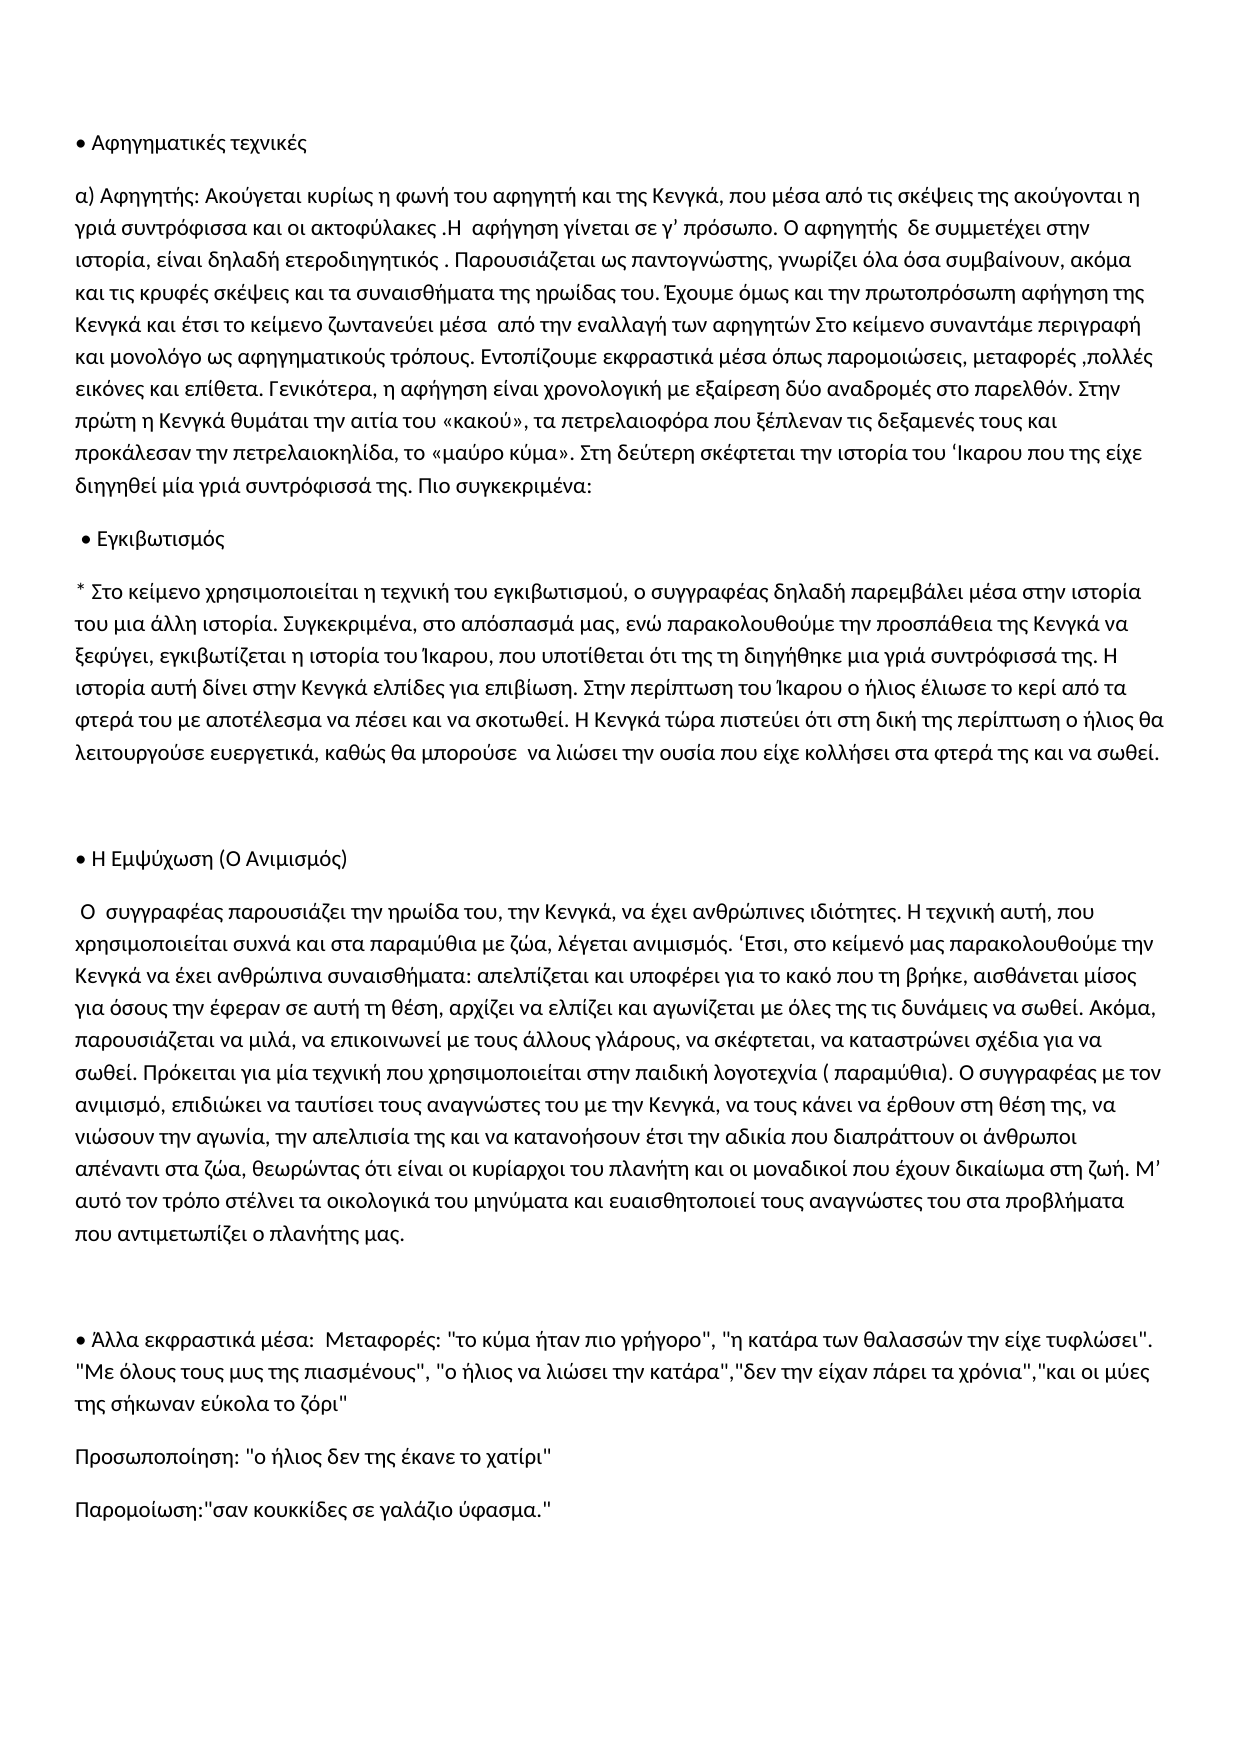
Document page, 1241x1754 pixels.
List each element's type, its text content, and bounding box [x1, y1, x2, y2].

text • Άλλα εκφραστικά μέσα: Μεταφορές: "το κύμα ήταν πιο γρήγορο", "η κατάρα των θαλασσών την είχε τυφλώσει". "Με όλους τους μυς της πιασμένους", "ο ήλιος να λιώσει την κατάρα","δεν την είχαν πάρει τα χρόνια","και οι μύες της σήκωναν εύκολα το ζόρι" [75, 1325, 1165, 1417]
text Ο συγγραφέας παρουσιάζει την ηρωίδα του, την Κενγκά, να έχει ανθρώπινες ιδιότητες. Η τεχνική αυτή, που xρησιμοποιείται συxνά και στα παραμύθια με ζώα, λέγεται ανιμισμός. ‘Eτσι, στο κείμενό μας παρακολουθούμε την Κενγκά να έxει ανθρώπινα συναισθήματα: απελπίζεται και υποφέρει για το κακό που τη βρήκε, αισθάνεται μίσος για όσους την έφεραν σε αυτή τη θέση, αρχίζει να ελπίζει και αγωνίζεται με όλες της τις δυνάμεις να σωθεί. Ακόμα, παρουσιάζεται να μιλά, να επικοινωνεί με τους άλλους γλάρους, να σκέφτεται, να καταστρώνει σχέδια για να σωθεί. Πρόκειται για μία τεχνική που χρησιμοποιείται στην παιδική λογοτεχνία ( παραμύθια). Ο συγγραφέας με τον ανιμισμό, επιδιώκει να ταυτίσει τους αναγνώστες του με την Κενγκά, να τους κάνει να έρθουν στη θέση της, να νιώσουν την αγωνία, την απελπισία της και να κατανοήσουν έτσι την αδικία που διαπράττουν οι άνθρωποι απέναντι στα ζώα, θεωρώντας ότι είναι οι κυρίαρχοι του πλανήτη και οι μοναδικοί που έχουν δικαίωμα στη ζωή. Μ’ αυτό τον τρόπο στέλνει τα οικολογικά του μηνύματα και ευαισθητοποιεί τους αναγνώστες του στα προβλήματα που αντιμετωπίζει ο πλανήτης μας. [75, 897, 1165, 1247]
text Προσωποποίηση: "ο ήλιος δεν της έκανε το χατίρι" [75, 1442, 1165, 1470]
text * Στο κείμενο χρησιμοποιείται η τεχνική του εγκιβωτισμού, ο συγγραφέας δηλαδή παρεμβάλει μέσα στην ιστορία του μια άλλη ιστορία. Συγκεκριμένα, στο απόσπασμά μας, ενώ παρακολουθούμε την προσπάθεια της Κενγκά να ξεφύγει, εγκιβωτίζεται η ιστορία του Ίκαρου, που υποτίθεται ότι της τη διηγήθηκε μια γριά συντρόφισσά της. Η ιστορία αυτή δίνει στην Κενγκά ελπίδες για επιβίωση. Στην περίπτωση του Ίκαρου ο ήλιος έλιωσε το κερί από τα φτερά του με αποτέλεσμα να πέσει και να σκοτωθεί. Η Κενγκά τώρα πιστεύει ότι στη δική της περίπτωση ο ήλιος θα λειτουργούσε ευεργετικά, καθώς θα μπορούσε να λιώσει την ουσία που είχε κολλήσει στα φτερά της και να σωθεί. [75, 577, 1165, 766]
text • Αφηγηματικές τεχνικές [75, 128, 1165, 156]
text • Η Εμψύχωση (Ο Ανιμισμός) [75, 844, 1165, 872]
text Παρομοίωση:"σαν κουκκίδες σε γαλάζιο ύφασμα." [75, 1495, 1165, 1523]
text α) Αφηγητής: Ακούγεται κυρίως η φωνή του αφηγητή και της Κενγκά, που μέσα από τις σκέψεις της ακούγονται η γριά συντρόφισσα και οι ακτοφύλακες .Η αφήγηση γίνεται σε γ’ πρόσωπο. Ο αφηγητής δε συμμετέχει στην ιστορία, είναι δηλαδή ετεροδιηγητικός . Παρουσιάζεται ως παντογνώστης, γνωρίζει όλα όσα συμβαίνουν, ακόμα και τις κρυφές σκέψεις και τα συναισθήματα της ηρωίδας του. Έχουμε όμως και την πρωτοπρόσωπη αφήγηση της Κενγκά και έτσι το κείμενο ζωντανεύει μέσα από την εναλλαγή των αφηγητών Στο κείμενο συναντάμε περιγραφή και μονολόγο ως αφηγηματικούς τρόπους. Εντοπίζουμε εκφραστικά μέσα όπως παρομοιώσεις, μεταφορές ,πολλές εικόνες και επίθετα. Γενικότερα, η αφήγηση είναι χρονολογική με εξαίρεση δύο αναδρομές στο παρελθόν. Στην πρώτη η Κενγκά θυμάται την αιτία του «κακού», τα πετρελαιοφόρα που ξέπλεναν τις δεξαμενές τους και προκάλεσαν την πετρελαιοκηλίδα, το «μαύρο κύμα». Στη δεύτερη σκέφτεται την ιστορία του ‘Ικαρου που της είχε διηγηθεί μία γριά συντρόφισσά της. Πιο συγκεκριμένα: [75, 181, 1165, 499]
text • Εγκιβωτισμός [75, 524, 1165, 552]
